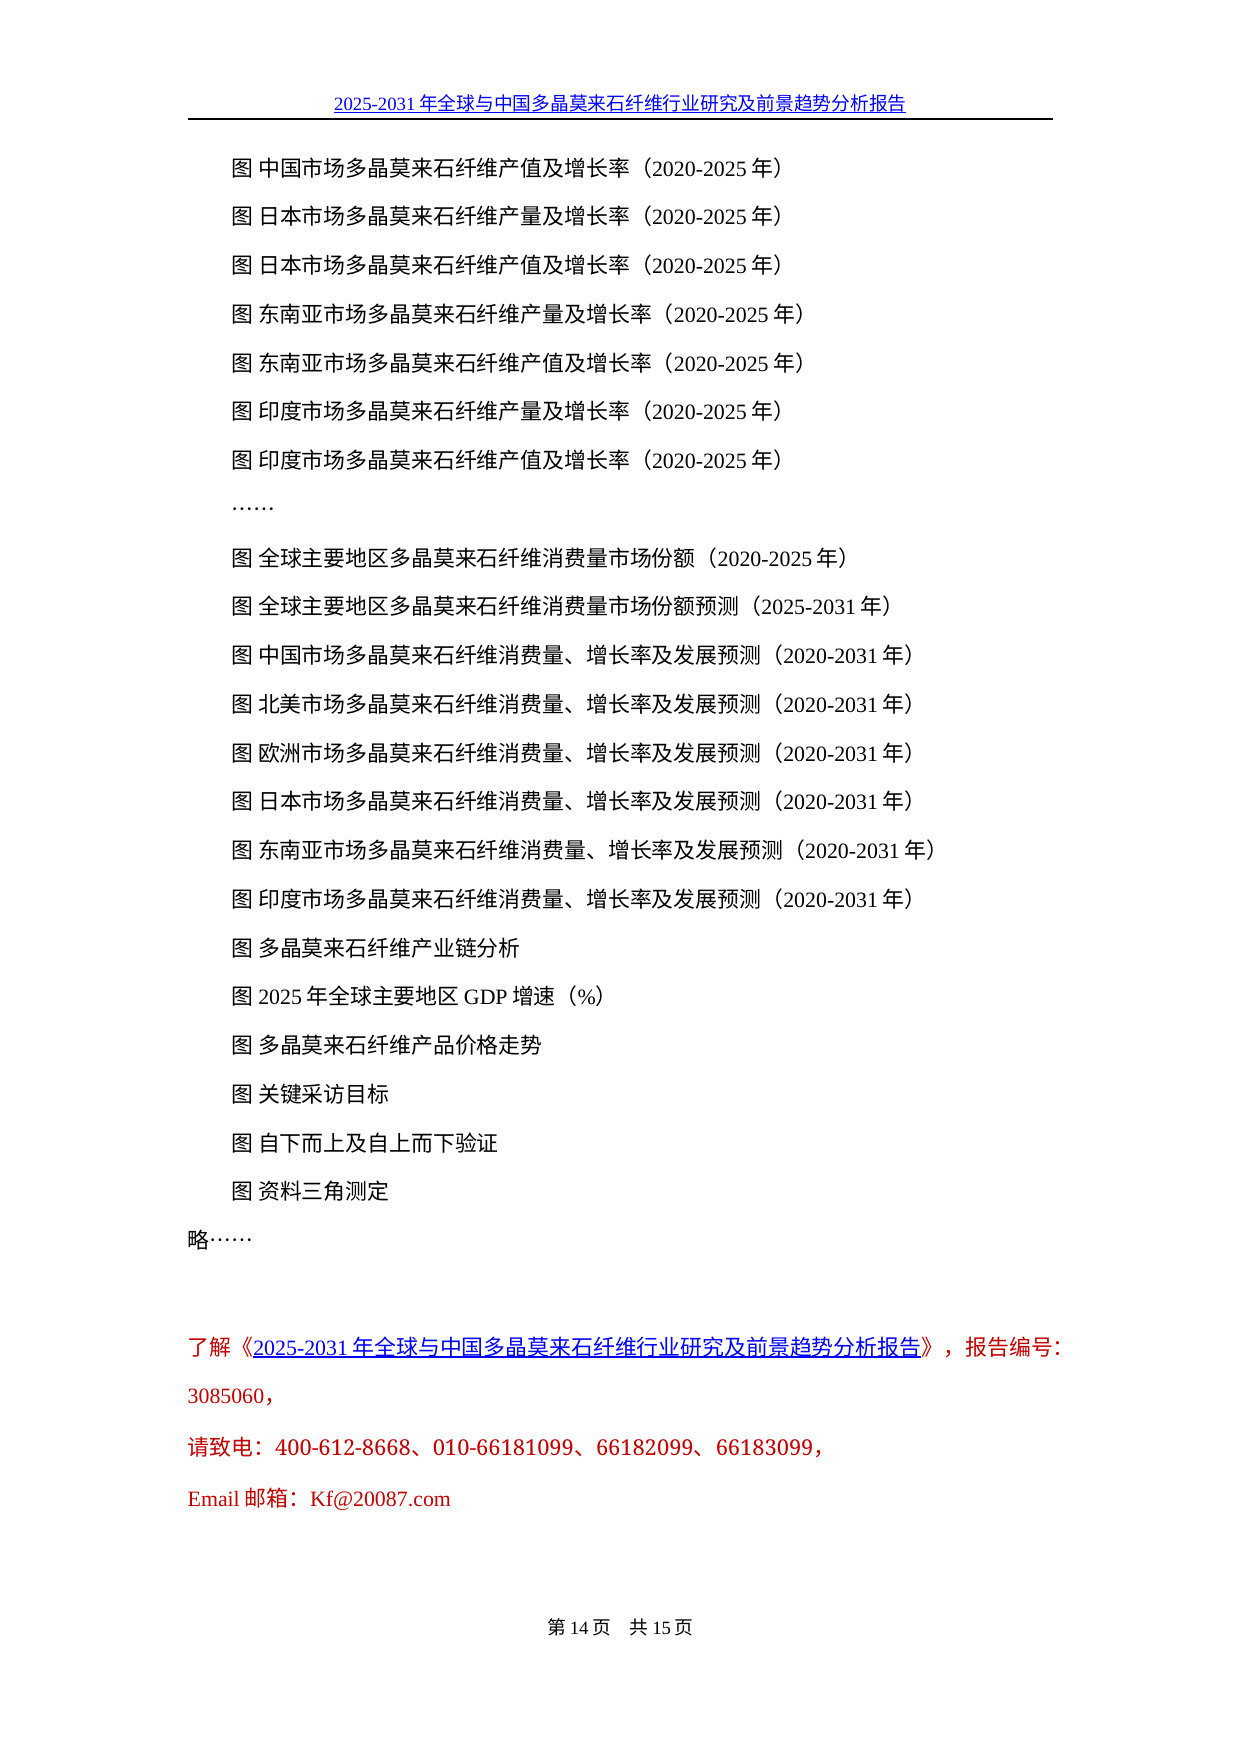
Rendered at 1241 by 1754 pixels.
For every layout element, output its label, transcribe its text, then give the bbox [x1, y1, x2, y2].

text 了解《2025-2031年全球与中国多晶莫来石纤维行业研究及前景趋势分析报告》，报告编号：3085060， [187, 1329, 1053, 1410]
text Email邮箱：Kf@20087.com [187, 1481, 1053, 1513]
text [187, 150, 1053, 1255]
text 请致电：400-612-8668、010-66181099、66182099、66183099， [187, 1429, 1053, 1462]
